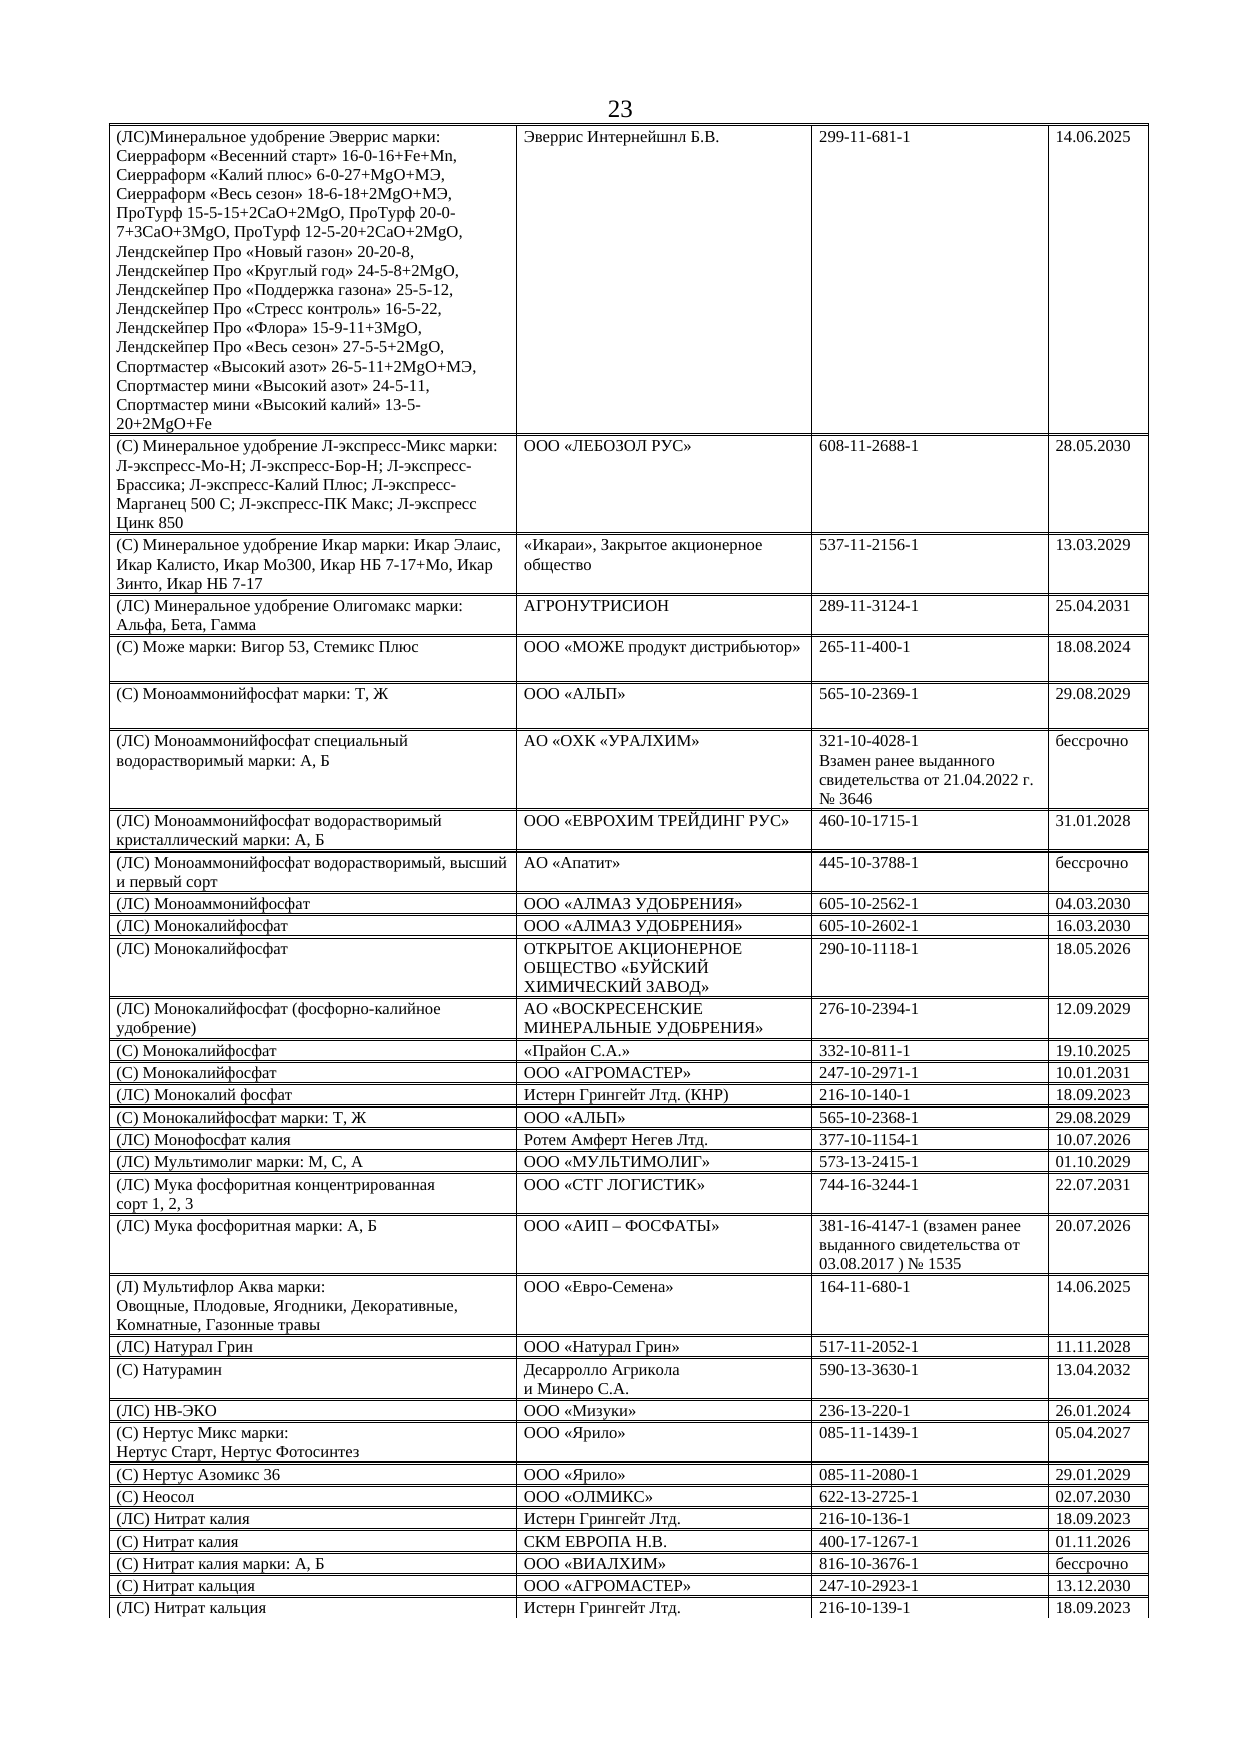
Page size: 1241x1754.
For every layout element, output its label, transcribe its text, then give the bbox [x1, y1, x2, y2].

table_cell бессрочно [1049, 731, 1148, 808]
table_cell Ротем Амферт Негев Лтд. [517, 1130, 811, 1149]
table_cell 04.03.2030 [1049, 894, 1148, 913]
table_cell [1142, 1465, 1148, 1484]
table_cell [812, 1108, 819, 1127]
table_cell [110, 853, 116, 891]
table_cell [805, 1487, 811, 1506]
table_cell (ЛС) Мука фосфоритная марки: А, Б [110, 1216, 516, 1273]
table_cell 13.04.2032 [1049, 1359, 1148, 1398]
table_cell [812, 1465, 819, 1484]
table_cell 05.04.2027 [1049, 1423, 1148, 1461]
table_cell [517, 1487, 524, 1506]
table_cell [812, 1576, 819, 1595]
table_cell (ЛС) Монокалий фосфат [110, 1085, 516, 1104]
table_cell (С) Нитрат калия марки: А, Б [110, 1554, 516, 1573]
table_cell 290-10-1118-1 [812, 939, 1048, 996]
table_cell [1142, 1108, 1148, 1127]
table_cell (ЛС) Нитрат кальция [110, 1598, 516, 1617]
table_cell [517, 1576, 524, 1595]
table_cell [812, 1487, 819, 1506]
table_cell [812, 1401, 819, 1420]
table_cell АО «ВОСКРЕСЕНСКИЕ МИНЕРАЛЬНЫЕ УДОБРЕНИЯ» [517, 999, 811, 1037]
table_cell 608-11-2688-1 [812, 436, 1048, 532]
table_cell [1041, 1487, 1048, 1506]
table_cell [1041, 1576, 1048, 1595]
table_cell 460-10-1715-1 [812, 811, 1048, 849]
table_cell 22.07.2031 [1049, 1174, 1148, 1213]
table_cell 381-16-4147-1 (взамен ранее выданного свидетельства от 03.08.2017 ) № 1535 [812, 1216, 1048, 1273]
table_cell 276-10-2394-1 [812, 999, 1048, 1037]
table_cell ООО «МУЛЬТИМОЛИГ» [517, 1152, 811, 1171]
table_cell АГРОНУТРИСИОН [517, 596, 811, 634]
table_cell (ЛС) Натурал Грин [110, 1337, 516, 1356]
table_cell Истерн Грингейт Лтд. (КНР) [517, 1085, 811, 1104]
table_cell 12.09.2029 [1049, 999, 1148, 1037]
table_cell 13.03.2029 [1049, 535, 1148, 593]
table_cell 377-10-1154-1 [812, 1130, 1048, 1149]
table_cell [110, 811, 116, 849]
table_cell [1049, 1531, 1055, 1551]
table_cell (ЛС) Монокалийфосфат [110, 916, 516, 935]
table_cell (ЛС) Монокалийфосфат (фосфорно-калийное удобрение) [110, 999, 516, 1037]
table_cell (ЛС) Моноаммонийфосфат [110, 894, 516, 913]
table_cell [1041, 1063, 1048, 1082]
table_cell (ЛС) Мука фосфоритная концентрированная сорт 1, 2, 3 [110, 1174, 516, 1213]
table_cell 537-11-2156-1 [812, 535, 1048, 593]
table_cell (ЛС) Минеральное удобрение Олигомакс марки: Альфа, Бета, Гамма [110, 596, 516, 634]
table_cell 10.07.2026 [1049, 1130, 1148, 1149]
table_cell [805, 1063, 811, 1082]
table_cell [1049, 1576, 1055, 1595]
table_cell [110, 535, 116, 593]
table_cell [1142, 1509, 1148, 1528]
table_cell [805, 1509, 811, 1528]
table_cell 16.03.2030 [1049, 916, 1148, 935]
table_cell ООО «Ярило» [517, 1423, 811, 1461]
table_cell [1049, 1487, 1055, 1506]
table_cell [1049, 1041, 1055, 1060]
table_cell ООО «АИП – ФОСФАТЫ» [517, 1216, 811, 1273]
table_cell ООО «ЕВРОХИМ ТРЕЙДИНГ РУС» [517, 811, 811, 849]
table_cell 816-10-3676-1 [812, 1554, 1048, 1573]
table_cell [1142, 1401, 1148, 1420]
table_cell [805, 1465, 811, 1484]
table_cell ООО «МОЖЕ продукт дистрибьютор» [517, 637, 811, 681]
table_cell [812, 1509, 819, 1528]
table_cell 31.01.2028 [1049, 811, 1148, 849]
table_cell ООО «АЛЬП» [517, 684, 811, 728]
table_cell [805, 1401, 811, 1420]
table_cell 590-13-3630-1 [812, 1359, 1048, 1398]
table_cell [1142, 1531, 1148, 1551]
table_cell (ЛС) Моноаммонийфосфат специальный водорастворимый марки: А, Б [110, 731, 516, 808]
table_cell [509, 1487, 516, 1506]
table_cell ООО «ВИАЛХИМ» [517, 1554, 811, 1573]
table_cell ООО «Натурал Грин» [517, 1337, 811, 1356]
table_cell (ЛС) Мультимолиг марки: М, С, А [110, 1152, 516, 1171]
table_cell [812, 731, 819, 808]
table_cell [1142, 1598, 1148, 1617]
table_cell 573-13-2415-1 [812, 1152, 1048, 1171]
table_cell 517-11-2052-1 [812, 1337, 1048, 1356]
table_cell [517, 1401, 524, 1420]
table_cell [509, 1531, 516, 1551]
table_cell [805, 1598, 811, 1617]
table_cell 11.11.2028 [1049, 1337, 1148, 1356]
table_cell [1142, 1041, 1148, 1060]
table_cell (С) Монокалийфосфат [110, 1063, 516, 1082]
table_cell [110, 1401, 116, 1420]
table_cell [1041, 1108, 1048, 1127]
table_cell 744-16-3244-1 [812, 1174, 1048, 1213]
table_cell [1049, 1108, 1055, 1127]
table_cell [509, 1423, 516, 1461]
table_cell ООО «СТГ ЛОГИСТИК» [517, 1174, 811, 1213]
table_cell 265-11-400-1 [812, 637, 1048, 681]
table_cell 20.07.2026 [1049, 1216, 1148, 1273]
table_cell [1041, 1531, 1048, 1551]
table_cell ООО «АЛМАЗ УДОБРЕНИЯ» [517, 916, 811, 935]
table_cell АО «ОХК «УРАЛХИМ» [517, 731, 811, 808]
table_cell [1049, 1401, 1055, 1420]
table_cell (ЛС) Монофосфат калия [110, 1130, 516, 1149]
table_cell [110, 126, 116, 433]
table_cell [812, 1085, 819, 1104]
table_cell «Икараи», Закрытое акционерное общество [517, 535, 811, 593]
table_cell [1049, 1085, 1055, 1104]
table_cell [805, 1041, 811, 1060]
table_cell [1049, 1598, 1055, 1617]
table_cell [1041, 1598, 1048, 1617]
table_cell (С) Монокалийфосфат [110, 1041, 516, 1060]
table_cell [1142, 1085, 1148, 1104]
table_cell (С) Може марки: Вигор 53, Стемикс Плюс [110, 637, 516, 681]
table_cell 289-11-3124-1 [812, 596, 1048, 634]
table_cell ООО «АЛМАЗ УДОБРЕНИЯ» [517, 894, 811, 913]
table_cell 18.05.2026 [1049, 939, 1148, 996]
table_cell 605-10-2562-1 [812, 894, 1048, 913]
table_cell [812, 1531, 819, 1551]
table_cell (Л) Мультифлор Аква марки: Овощные, Плодовые, Ягодники, Декоративные, Комнатные, Газонные травы [110, 1276, 516, 1334]
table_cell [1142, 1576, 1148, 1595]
table_cell (С) Нитрат кальция [110, 1576, 516, 1595]
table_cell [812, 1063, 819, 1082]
table_cell 085-11-1439-1 [812, 1423, 1048, 1461]
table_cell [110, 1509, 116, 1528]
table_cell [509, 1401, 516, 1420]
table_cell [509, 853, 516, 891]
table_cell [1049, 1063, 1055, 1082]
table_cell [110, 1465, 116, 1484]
table_cell (С) Натурамин [110, 1359, 516, 1398]
table_cell Десарролло Агрикола и Минеро С.А. [517, 1359, 811, 1398]
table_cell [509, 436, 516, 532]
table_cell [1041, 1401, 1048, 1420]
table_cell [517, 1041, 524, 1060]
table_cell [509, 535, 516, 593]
table_cell 14.06.2025 [1049, 1276, 1148, 1334]
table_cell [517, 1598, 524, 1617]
table_cell 565-10-2369-1 [812, 684, 1048, 728]
table_cell 445-10-3788-1 [812, 853, 1048, 891]
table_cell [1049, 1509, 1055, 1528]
table_cell ООО «ЛЕБОЗОЛ РУС» [517, 436, 811, 532]
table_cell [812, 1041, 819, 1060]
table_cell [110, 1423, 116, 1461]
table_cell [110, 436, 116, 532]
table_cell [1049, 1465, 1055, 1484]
table_cell 299-11-681-1 [812, 126, 1048, 433]
table_cell (С) Монокалийфосфат марки: Т, Ж [110, 1108, 516, 1127]
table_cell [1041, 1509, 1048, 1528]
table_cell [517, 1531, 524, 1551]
table_cell 29.08.2029 [1049, 684, 1148, 728]
table_cell бессрочно [1049, 853, 1148, 891]
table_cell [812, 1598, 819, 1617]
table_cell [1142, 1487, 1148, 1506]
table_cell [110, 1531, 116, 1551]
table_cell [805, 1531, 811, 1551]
table_cell 14.06.2025 [1049, 126, 1148, 433]
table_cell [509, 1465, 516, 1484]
table_cell бессрочно [1049, 1554, 1148, 1573]
table_cell ООО «АЛЬП» [517, 1108, 811, 1127]
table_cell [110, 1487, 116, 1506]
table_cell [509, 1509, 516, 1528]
table_cell 18.08.2024 [1049, 637, 1148, 681]
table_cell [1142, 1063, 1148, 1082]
table_cell ОТКРЫТОЕ АКЦИОНЕРНОЕ ОБЩЕСТВО «БУЙСКИЙ ХИМИЧЕСКИЙ ЗАВОД» [517, 939, 811, 996]
table_cell 605-10-2602-1 [812, 916, 1048, 935]
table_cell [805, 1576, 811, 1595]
table_cell 25.04.2031 [1049, 596, 1148, 634]
table_cell Эверрис Интернейшнл Б.В. [517, 126, 811, 433]
table_cell ООО «Евро-Семена» [517, 1276, 811, 1334]
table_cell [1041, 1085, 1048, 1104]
table_cell (ЛС) Монокалийфосфат [110, 939, 516, 996]
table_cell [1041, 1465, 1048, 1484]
table_cell 164-11-680-1 [812, 1276, 1048, 1334]
table_cell 01.10.2029 [1049, 1152, 1148, 1171]
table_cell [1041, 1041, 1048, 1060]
table_cell АО «Апатит» [517, 853, 811, 891]
table_cell 28.05.2030 [1049, 436, 1148, 532]
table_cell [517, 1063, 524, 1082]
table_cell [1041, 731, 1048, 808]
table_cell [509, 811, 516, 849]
table_cell (С) Моноаммонийфосфат марки: Т, Ж [110, 684, 516, 728]
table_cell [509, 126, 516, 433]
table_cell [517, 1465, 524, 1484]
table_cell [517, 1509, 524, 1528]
